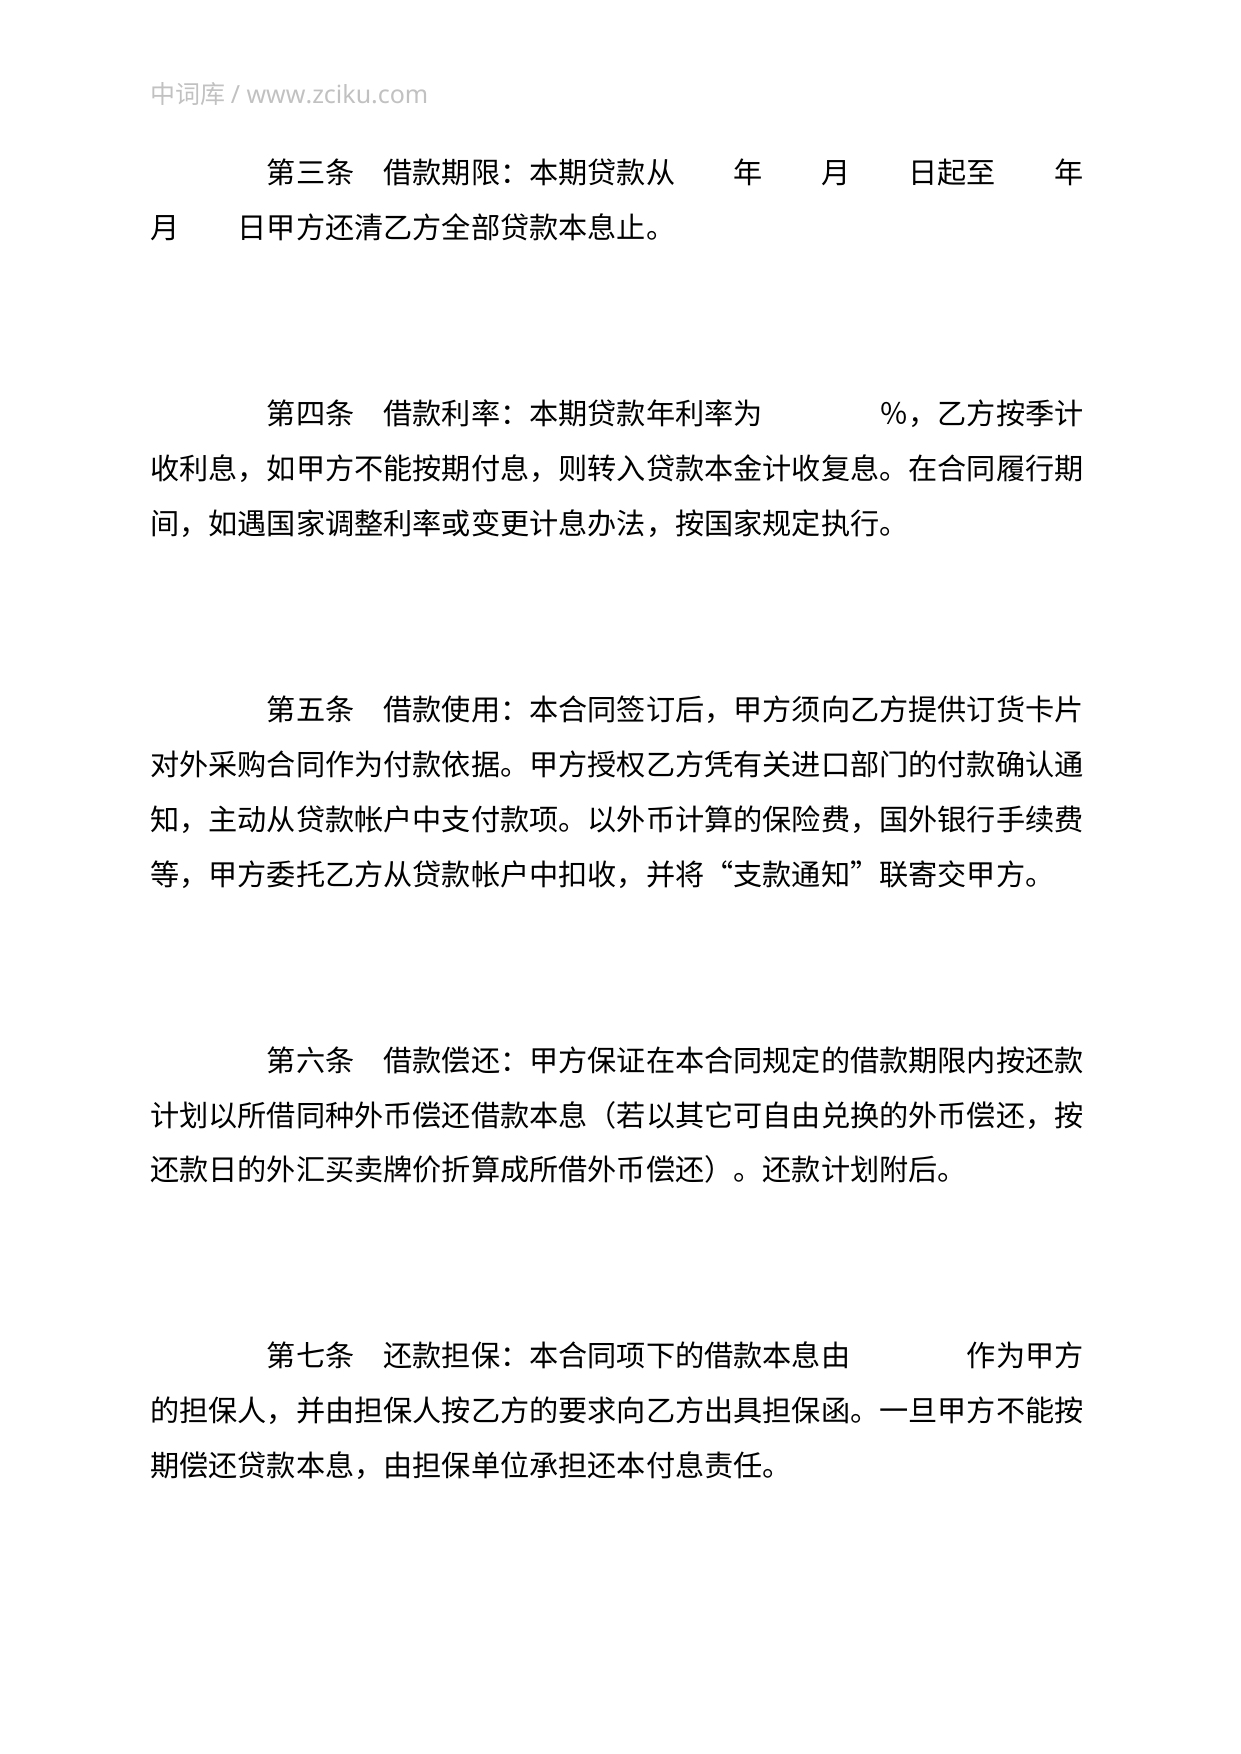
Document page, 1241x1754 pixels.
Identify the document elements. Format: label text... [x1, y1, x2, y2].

text 第七条 还款担保：本合同项下的借款本息由 作为甲方的担保人，并由担保人按乙方的要求向乙方出具担保函。一旦甲方不能按期偿还贷款本息，由担保单位承担还本付息责任。 [150, 1333, 1090, 1485]
text 第六条 借款偿还：甲方保证在本合同规定的借款期限内按还款计划以所借同种外币偿还借款本息（若以其它可自由兑换的外币偿还，按还款日的外汇买卖牌价折算成所借外币偿还）。还款计划附后。 [150, 1037, 1090, 1189]
text 第三条 借款期限：本期贷款从 年 月 日起至 年 月 日甲方还清乙方全部贷款本息止。 [150, 150, 1090, 247]
text 第五条 借款使用：本合同签订后，甲方须向乙方提供订货卡片对外采购合同作为付款依据。甲方授权乙方凭有关进口部门的付款确认通知，主动从贷款帐户中支付款项。以外币计算的保险费，国外银行手续费等，甲方委托乙方从贷款帐户中扣收，并将“支款通知”联寄交甲方。 [150, 687, 1090, 893]
text 第四条 借款利率：本期贷款年利率为 ％，乙方按季计收利息，如甲方不能按期付息，则转入贷款本金计收复息。在合同履行期间，如遇国家调整利率或变更计息办法，按国家规定执行。 [150, 391, 1090, 543]
